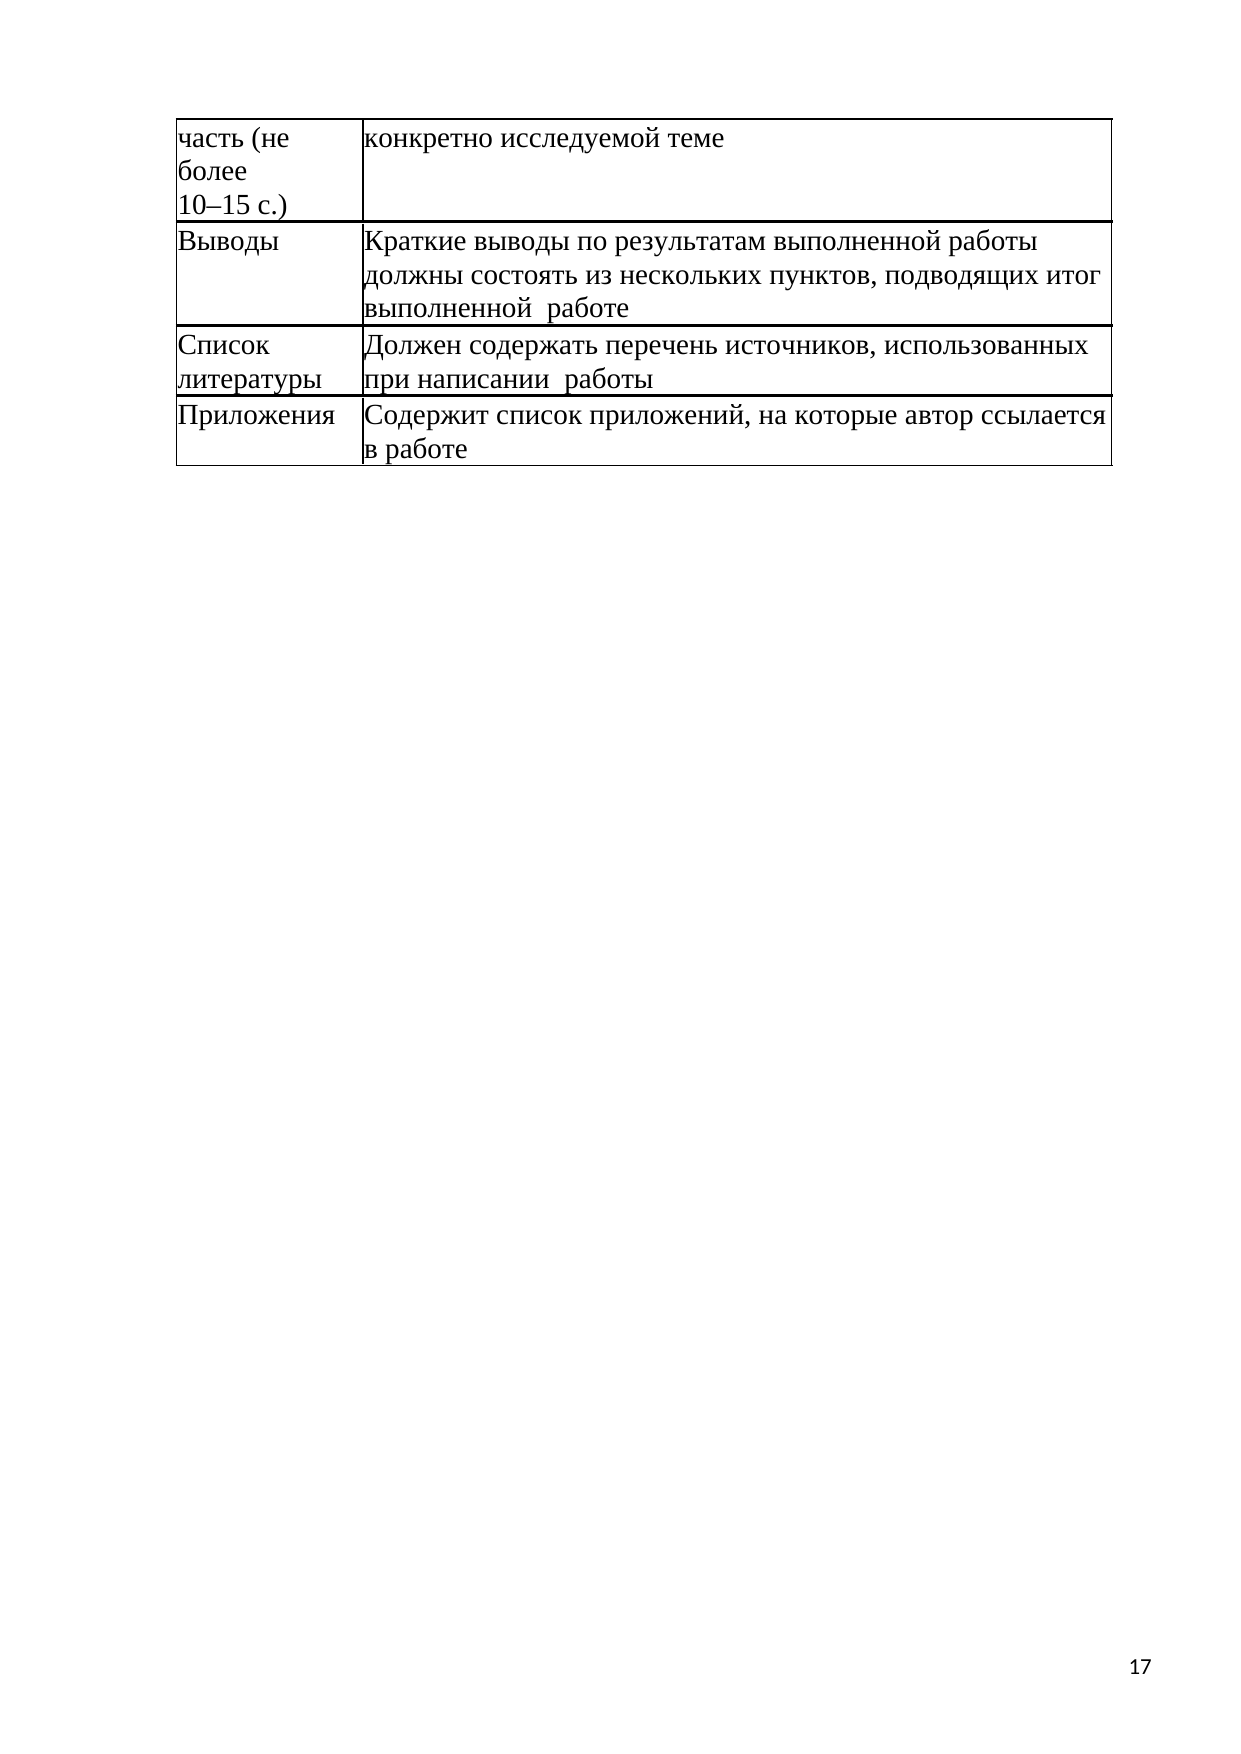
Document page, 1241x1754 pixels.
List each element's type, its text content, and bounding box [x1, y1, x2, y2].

table_header Содержит список приложений, на которые автор ссылается в работе [364, 397, 1111, 464]
table_header Краткие выводы по результатам выполненной работы должны состоять из нескольких пунктов, подводящих итог выполненной работе [364, 223, 1111, 324]
table_header Список литературы [177, 327, 362, 394]
table_header Выводы [177, 223, 363, 324]
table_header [364, 120, 1111, 220]
table_header Должен содержать перечень источников, использованных при написании работы [364, 327, 1111, 394]
table_header Приложения [177, 397, 363, 464]
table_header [177, 120, 362, 220]
